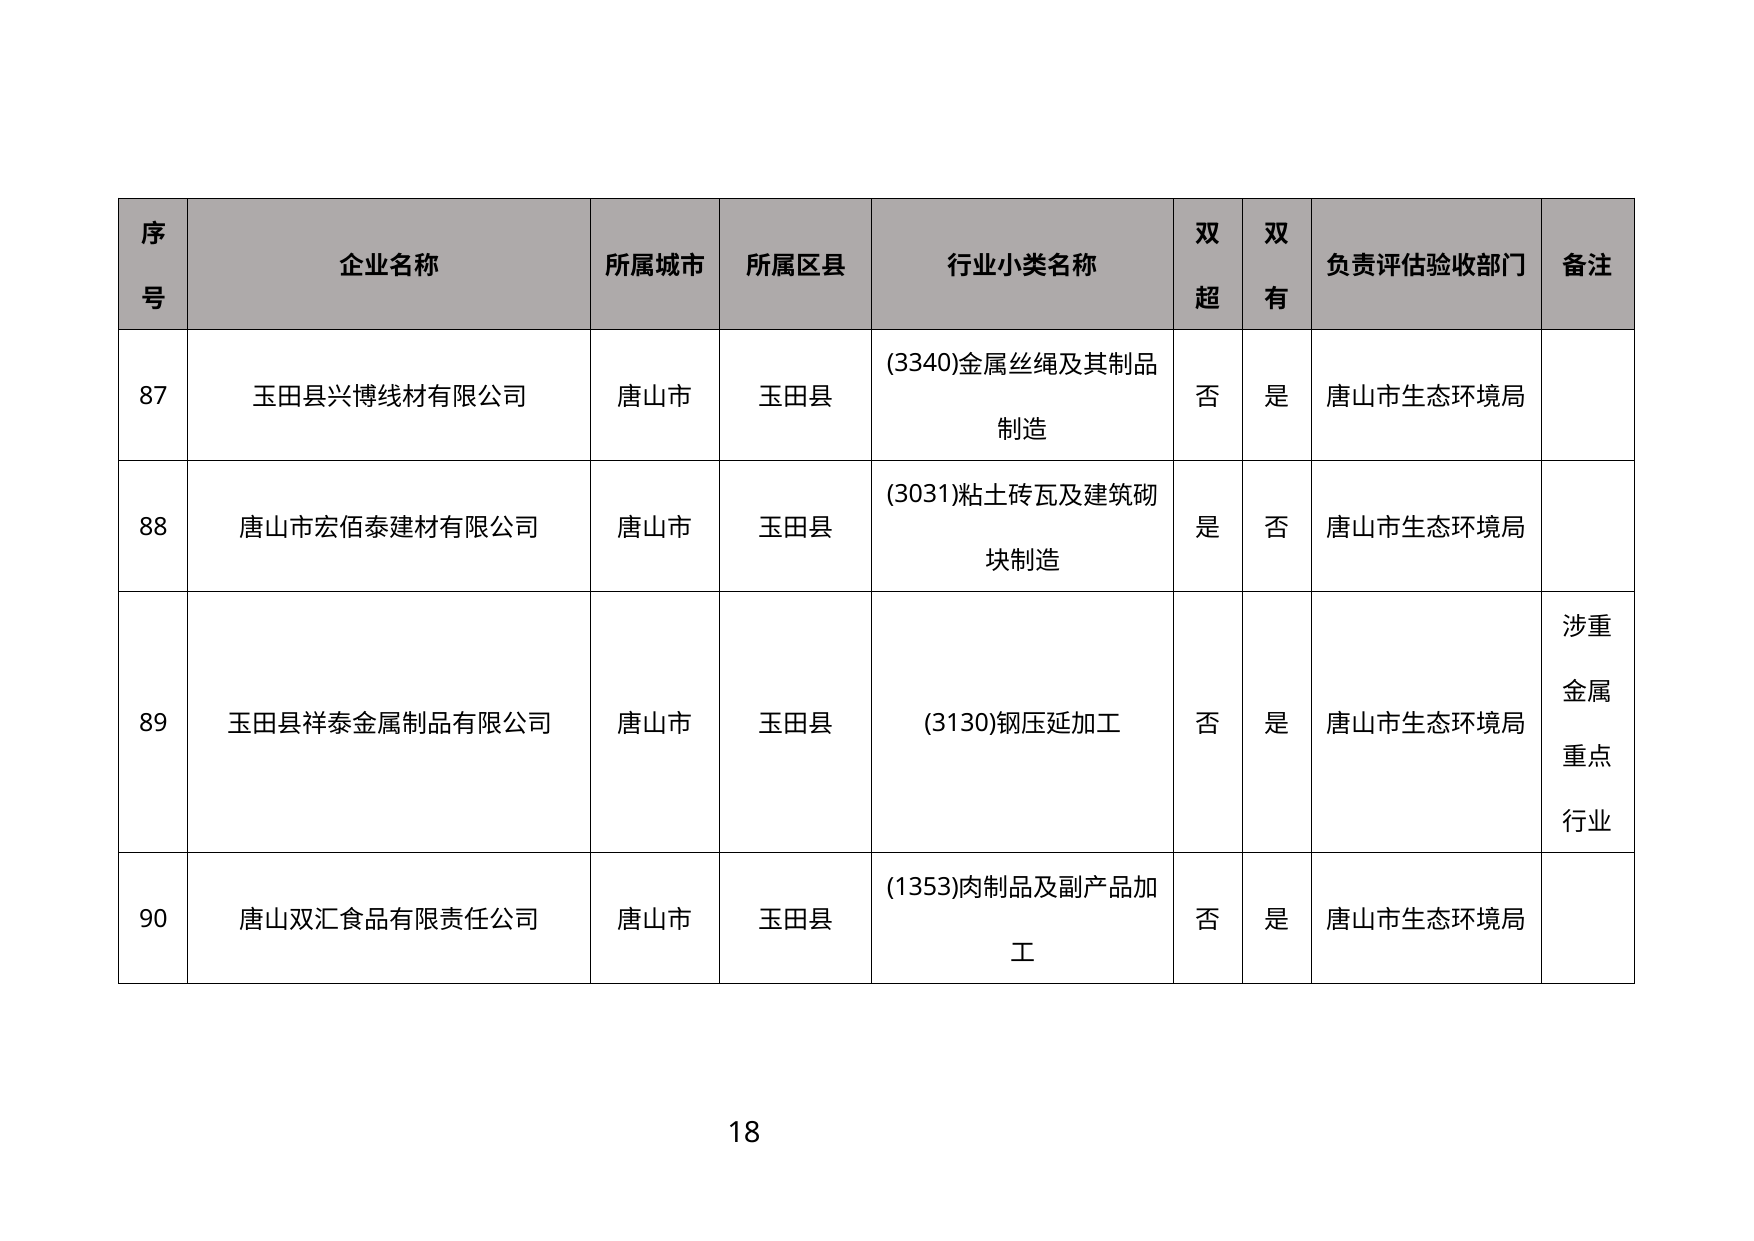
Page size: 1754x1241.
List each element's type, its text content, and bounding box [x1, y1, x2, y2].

table_cell (3340)金属丝绳及其制品制造 [872, 330, 1173, 460]
table_cell 唐山市宏佰泰建材有限公司 [188, 461, 590, 591]
table_cell (1353)肉制品及副产品加工 [872, 853, 1173, 983]
table_cell 玉田县 [720, 592, 871, 852]
table_cell 89 [119, 592, 187, 852]
table_cell [1542, 330, 1634, 460]
table_cell 玉田县祥泰金属制品有限公司 [188, 592, 590, 852]
table_cell 玉田县 [720, 853, 871, 983]
table_cell 唐山市 [591, 592, 719, 852]
table_cell [1542, 461, 1634, 591]
table_cell 唐山市生态环境局 [1312, 330, 1541, 460]
table_cell 唐山市生态环境局 [1312, 461, 1541, 591]
table_header 所属城市 [591, 199, 719, 329]
table_cell (3130)钢压延加工 [872, 592, 1173, 852]
table_cell 是 [1243, 330, 1311, 460]
table_cell 否 [1174, 592, 1242, 852]
table_cell (3031)粘土砖瓦及建筑砌块制造 [872, 461, 1173, 591]
table_header 双有 [1243, 199, 1311, 329]
table_header 行业小类名称 [872, 199, 1173, 329]
table_header 企业名称 [188, 199, 590, 329]
table_cell 唐山市 [591, 853, 719, 983]
table_header 序号 [119, 199, 187, 329]
table_cell 否 [1174, 853, 1242, 983]
table_cell 涉重金属重点行业 [1542, 592, 1634, 852]
table_cell 87 [119, 330, 187, 460]
table_cell 玉田县 [720, 330, 871, 460]
table_cell 唐山市 [591, 330, 719, 460]
table_cell 是 [1243, 853, 1311, 983]
table_cell 88 [119, 461, 187, 591]
table_header 备注 [1542, 199, 1634, 329]
table_cell 唐山市生态环境局 [1312, 592, 1541, 852]
table_cell 唐山双汇食品有限责任公司 [188, 853, 590, 983]
table_cell 唐山市 [591, 461, 719, 591]
table_cell 是 [1243, 592, 1311, 852]
table_cell 否 [1174, 330, 1242, 460]
table_header 负责评估验收部门 [1312, 199, 1541, 329]
table_header 双超 [1174, 199, 1242, 329]
table_cell [1542, 853, 1634, 983]
table_cell 是 [1174, 461, 1242, 591]
table_cell 玉田县 [720, 461, 871, 591]
table_cell 90 [119, 853, 187, 983]
table_cell 唐山市生态环境局 [1312, 853, 1541, 983]
table_cell 否 [1243, 461, 1311, 591]
table_header 所属区县 [720, 199, 871, 329]
table_cell 玉田县兴博线材有限公司 [188, 330, 590, 460]
